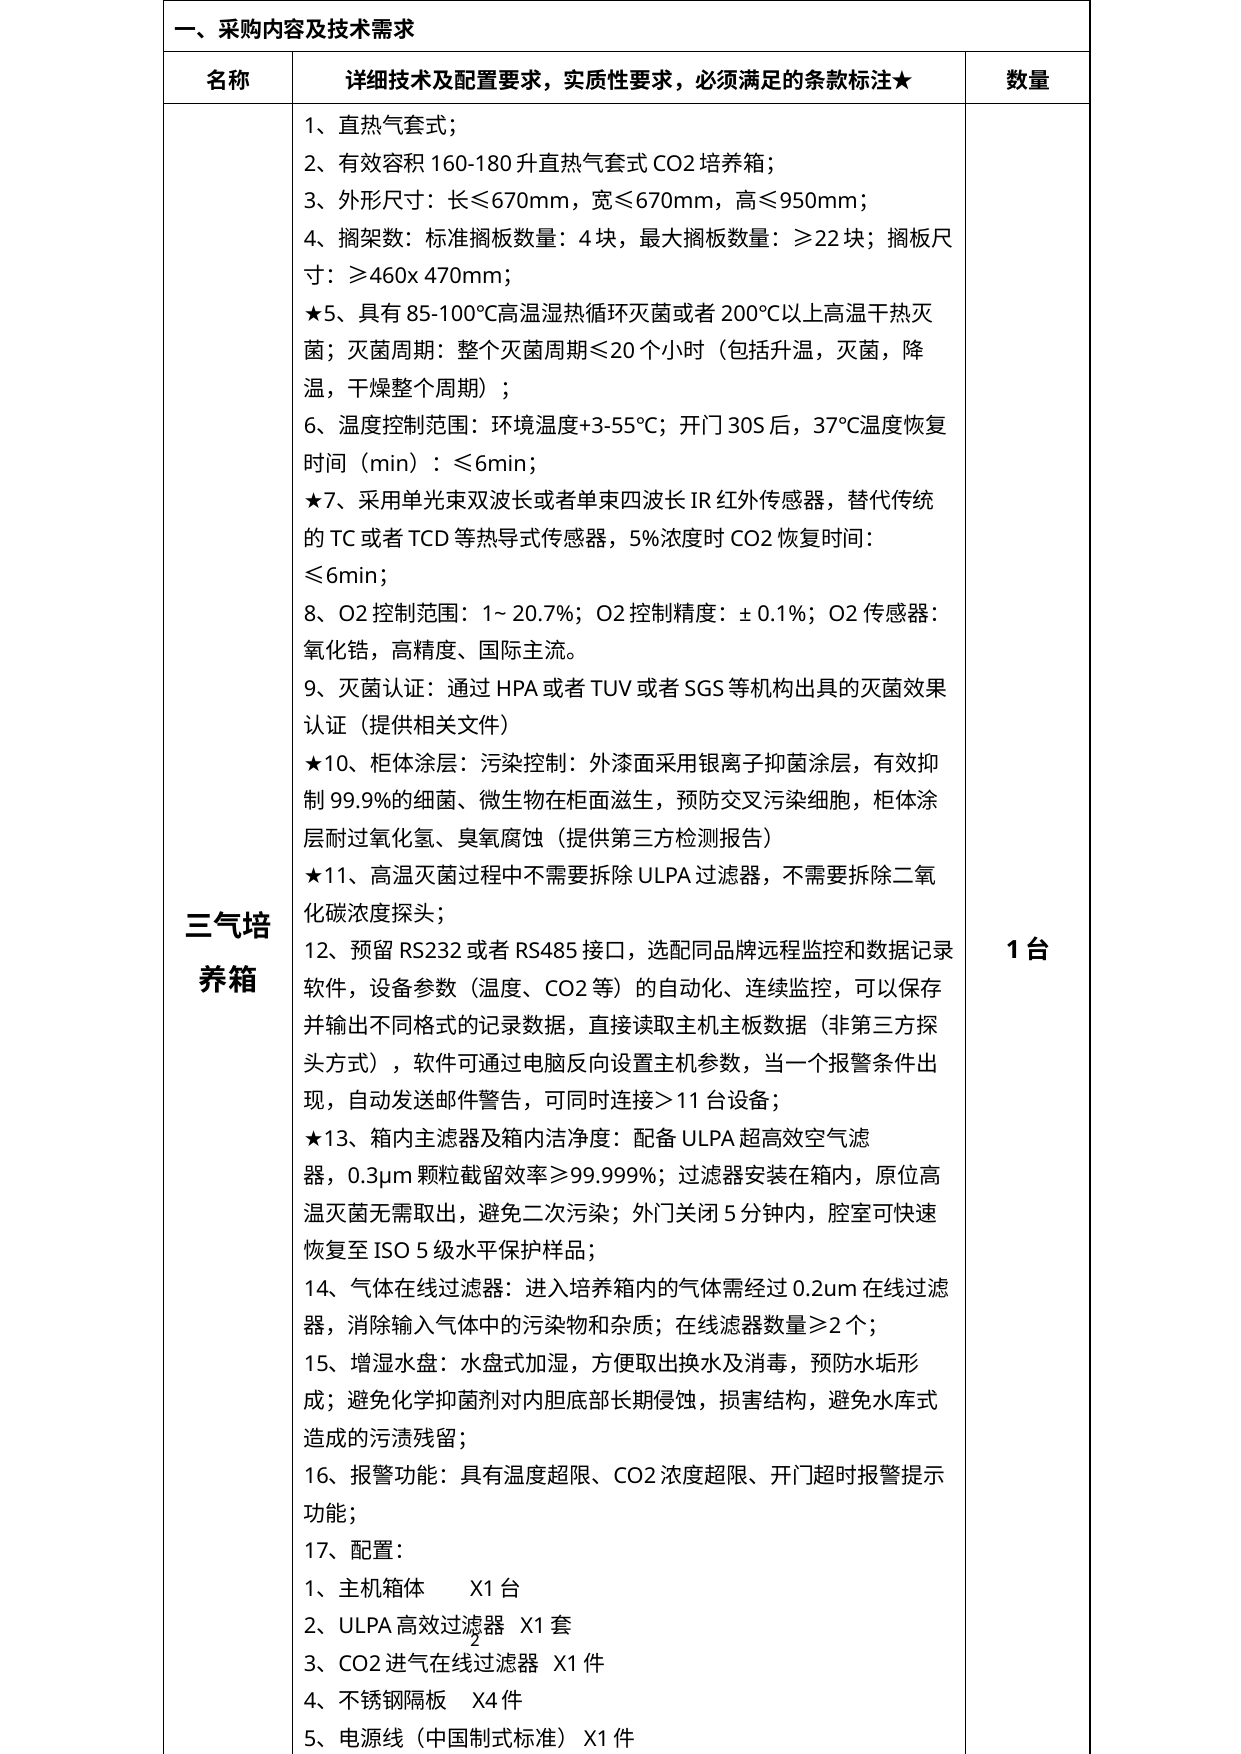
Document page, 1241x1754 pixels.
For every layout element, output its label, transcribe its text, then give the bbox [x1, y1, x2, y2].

table_cell 三气培养箱 [164, 104, 292, 1754]
table_cell 详细技术及配置要求，实质性要求，必须满足的条款标注★ [293, 52, 965, 102]
table_cell 数量 [966, 52, 1089, 102]
table_cell 名称 [164, 52, 292, 102]
table_header 一、采购内容及技术需求 [164, 1, 1089, 51]
table_cell 1、直热气套式； 2、有效容积160-180升直热气套式CO2培养箱； 3、外形尺寸：长≤670mm，宽≤670mm，高≤950mm； 4、搁架数：标准搁板数量：4块，最大搁板数量：≥22块；搁板尺寸：≥460x 470mm； ★5、具有85-100℃高温湿热循环灭菌或者200℃以上高温干热灭菌；灭菌周期：整个灭菌周期≤20个小时（包括升温，灭菌，降温，干燥整个周期）； 6、温度控制范围：环境温度+3-55℃；开门30S后，37℃温度恢复时间（min）：≤6min； ★7、采用单光束双波长或者单束四波长IR红外传感器，替代传统的TC或者TCD等热导式传感器，5%浓度时CO2恢复时间：≤6min； 8、O2控制范围：1~ 20.7%；O2控制精度：± 0.1%；O2 传感器：氧化锆，高精度、国际主流。 9、灭菌认证：通过HPA或者TUV或者SGS等机构出具的灭菌效果认证（提供相关文件） ★10、柜体涂层：污染控制：外漆面采用银离子抑菌涂层，有效抑制99.9%的细菌、微生物在柜面滋生，预防交叉污染细胞，柜体涂层耐过氧化氢、臭氧腐蚀（提供第三方检测报告） ★11、高温灭菌过程中不需要拆除ULPA过滤器，不需要拆除二氧化碳浓度探头； 12、预留RS232或者RS485接口，选配同品牌远程监控和数据记录软件，设备参数（温度、CO2等）的自动化、连续监控，可以保存并输出不同格式的记录数据，直接读取主机主板数据（非第三方探头方式），软件可通过电脑反向设置主机参数，当一个报警条件出现，自动发送邮件警告，可同时连接＞11台设备； ★13、箱内主滤器及箱内洁净度：配备ULPA超高效空气滤器，0.3μm颗粒截留效率≥99.999%；过滤器安装在箱内，原位高温灭菌无需取出，避免二次污染；外门关闭5分钟内，腔室可快速恢复至ISO 5级水平保护样品； 14、气体在线过滤器：进入培养箱内的气体需经过0.2um在线过滤器，消除输入气体中的污染物和杂质；在线滤器数量≥2个； 15、增湿水盘：水盘式加湿，方便取出换水及消毒，预防水垢形成；避免化学抑菌剂对内胆底部长期侵蚀，损害结构，避免水库式造成的污渍残留； 16、报警功能：具有温度超限、CO2浓度超限、开门超时报警提示功能； 17、配置： 1、主机箱体 X1台 2、ULPA高效过滤器 X1套 3、CO2进气在线过滤器 X1件 4、不锈钢隔板 X4件 5、电源线（中国制式标准） X1件 6、出厂检测报告及合格证书 X1套 [293, 104, 965, 1754]
table_cell 1台 [966, 104, 1089, 1754]
